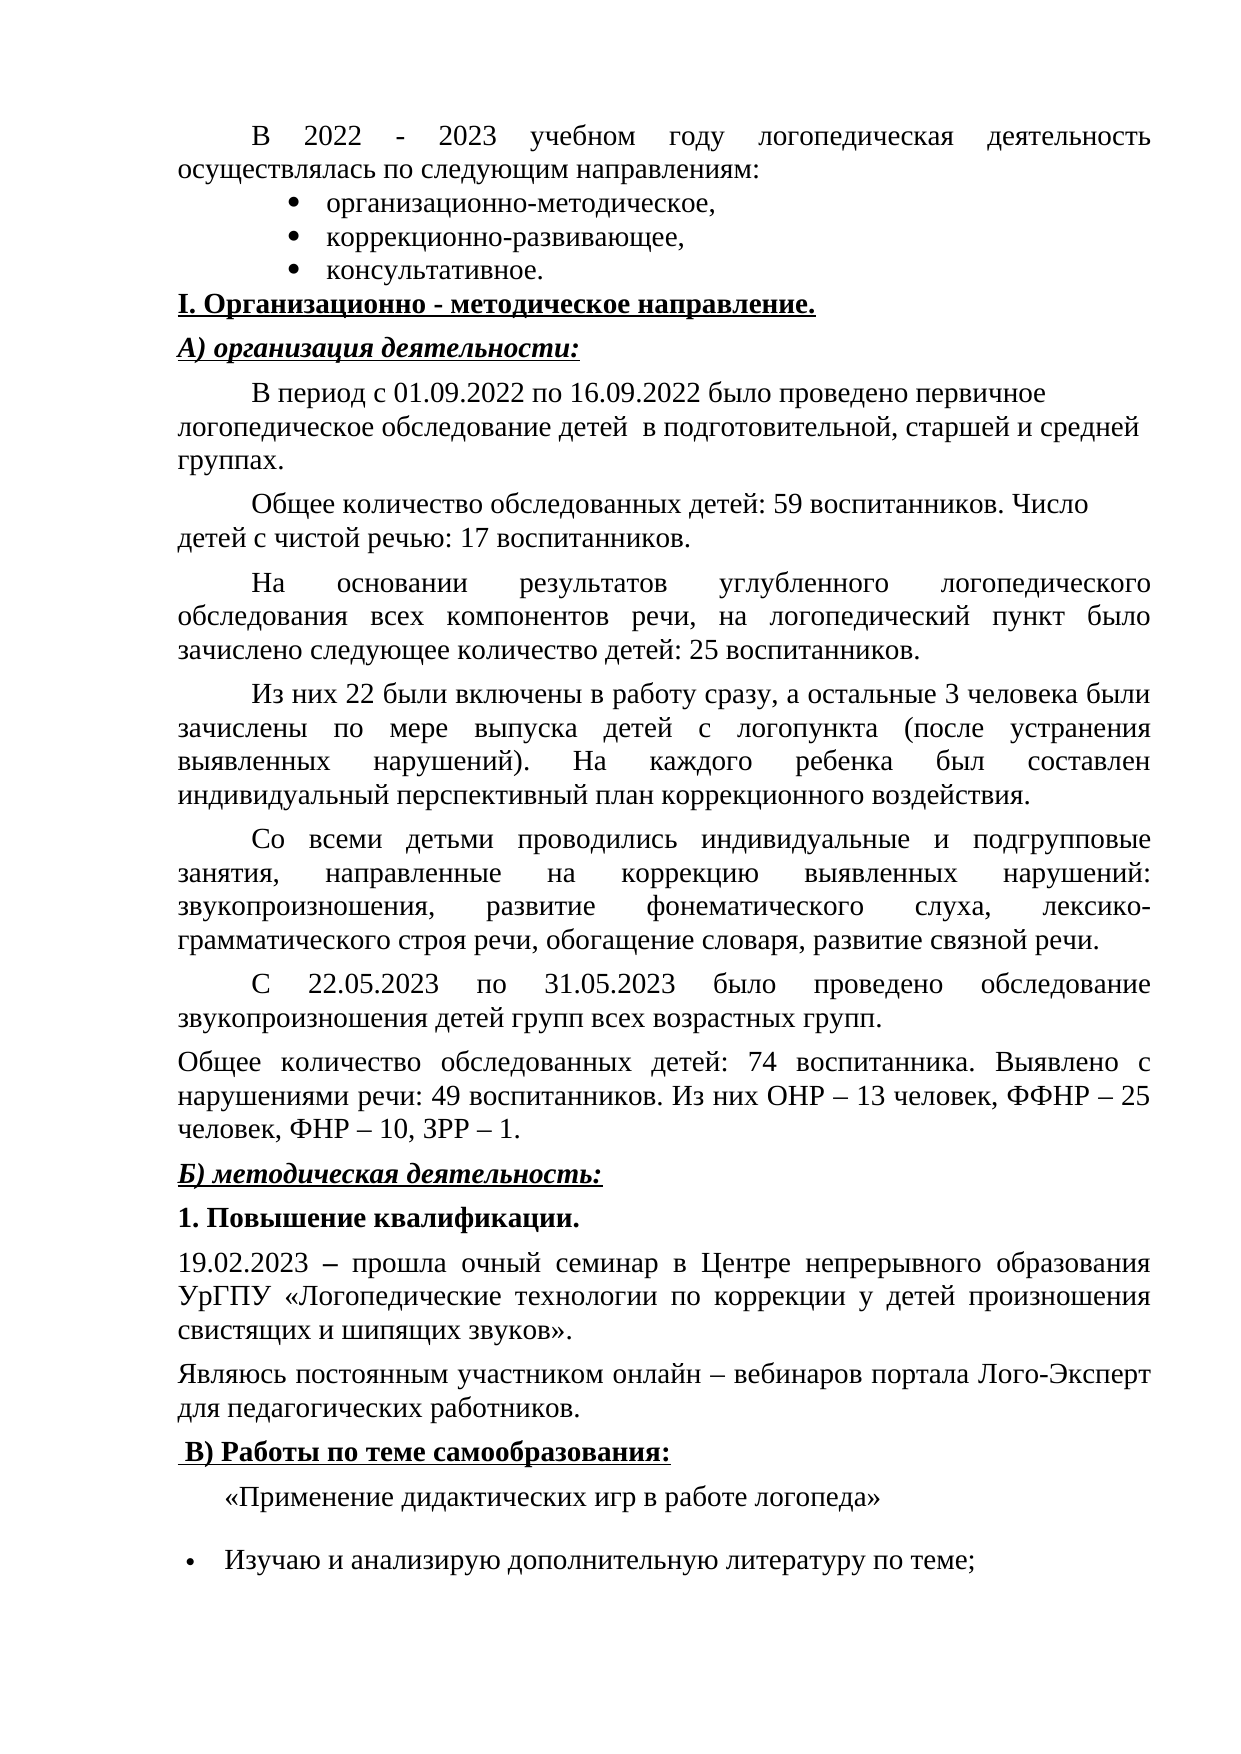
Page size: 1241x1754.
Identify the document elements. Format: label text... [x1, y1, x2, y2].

text I. Организационно - методическое направление. [177, 286, 1152, 320]
text Б) методическая деятельность: [177, 1156, 1152, 1189]
list коррекционно-развивающее, [288, 219, 1152, 252]
text В 2022 - 2023 учебном году логопедическая деятельность осуществлялась по следующим направлениям: [177, 118, 1152, 185]
text С 22.05.2023 по 31.05.2023 было проведено обследование звукопроизношения детей групп всех возрастных групп. [177, 966, 1152, 1033]
text Из них 22 были включены в работу сразу, а остальные 3 человека были зачислены по мере выпуска детей с логопункта (после устранения выявленных нарушений). На каждого ребенка был составлен индивидуальный перспективный план коррекционного воздействия. [177, 676, 1152, 810]
text На основании результатов углубленного логопедического обследования всех компонентов речи, на логопедический пункт было зачислено следующее количество детей: 25 воспитанников. [177, 565, 1152, 665]
text 19.02.2023 – прошла очный семинар в Центре непрерывного образования УрГПУ «Логопедические технологии по коррекции у детей произношения свистящих и шипящих звуков». [177, 1245, 1152, 1346]
text Общее количество обследованных детей: 59 воспитанников. Число детей с чистой речью: 17 воспитанников. [177, 487, 1152, 554]
list организационно-методическое, [288, 185, 1152, 219]
text В период с 01.09.2022 по 16.09.2022 было проведено первичное логопедическое обследование детей в подготовительной, старшей и средней группах. [177, 375, 1152, 476]
text Со всеми детьми проводились индивидуальные и подгрупповые занятия, направленные на коррекцию выявленных нарушений: звукопроизношения, развитие фонематического слуха, лексико-грамматического строя речи, обогащение словаря, развитие связной речи. [177, 821, 1152, 956]
text «Применение дидактических игр в работе логопеда» [177, 1479, 1152, 1513]
text Являюсь постоянным участником онлайн – вебинаров портала Лого-Эксперт для педагогических работников. [177, 1357, 1152, 1424]
list Изучаю и анализирую дополнительную литературу по теме; [187, 1542, 1152, 1575]
text А) организация деятельности: [177, 331, 1152, 364]
list консультативное. [288, 252, 1152, 286]
text 1. Повышение квалификации. [177, 1201, 1152, 1234]
text В) Работы по теме самообразования: [177, 1434, 1152, 1468]
text Общее количество обследованных детей: 74 воспитанника. Выявлено с нарушениями речи: 49 воспитанников. Из них ОНР – 13 человек, ФФНР – 25 человек, ФНР – 10, ЗРР – 1. [177, 1044, 1152, 1145]
